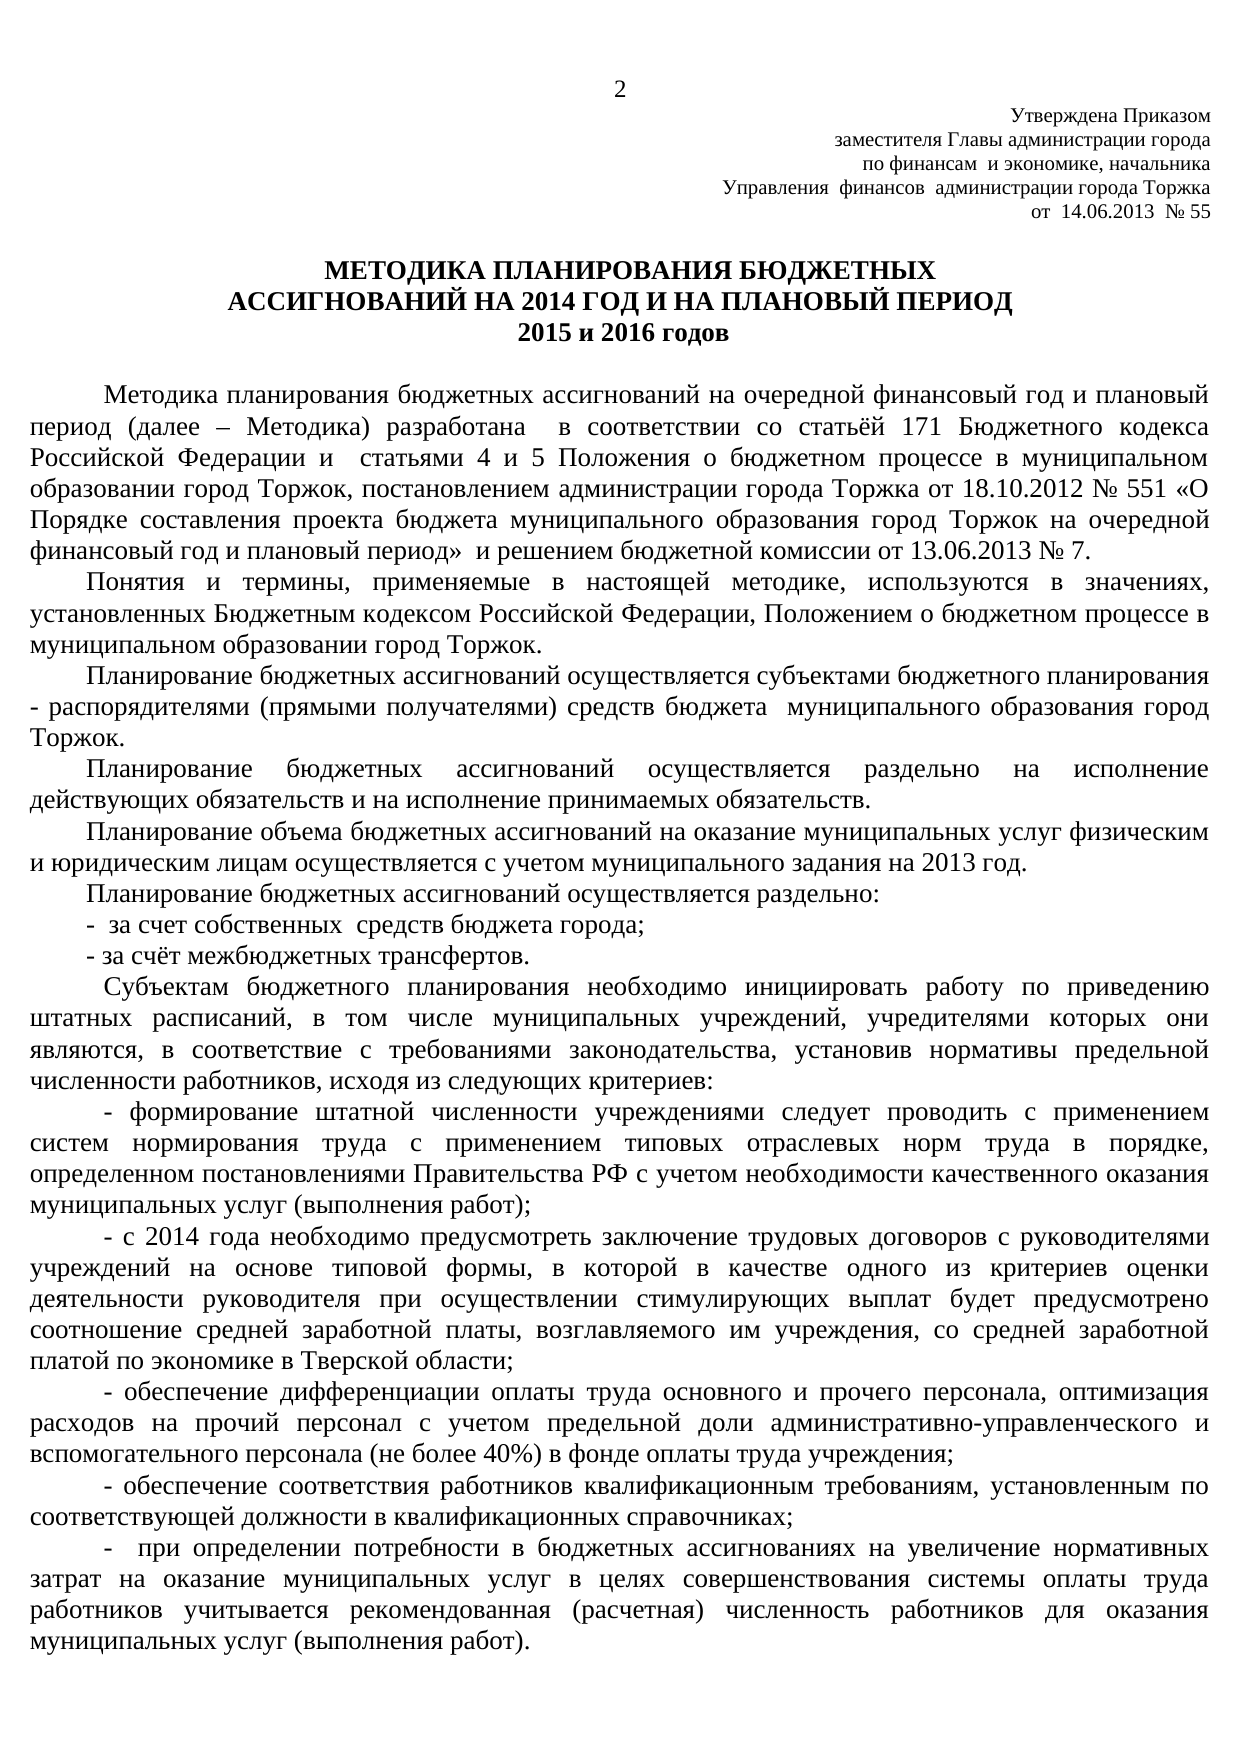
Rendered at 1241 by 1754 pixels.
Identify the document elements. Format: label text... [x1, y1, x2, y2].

text - формирование штатной численности учреждениями следует проводить с применением систем нормирования труда с применением типовых отраслевых норм труда в порядке, определенном постановлениями Правительства РФ с учетом необходимости качественного оказания муниципальных услуг (выполнения работ); [29, 1095, 1211, 1219]
text Планирование бюджетных ассигнований осуществляется раздельно на исполнение действующих обязательств и на исполнение принимаемых обязательств. [29, 752, 1211, 815]
text - обеспечение дифференциации оплаты труда основного и прочего персонала, оптимизация расходов на прочий персонал с учетом предельной доли административно-управленческого и вспомогательного персонала (не более 40%) в фонде оплаты труда учреждения; [29, 1375, 1211, 1469]
text Планирование объема бюджетных ассигнований на оказание муниципальных услуг физическим и юридическим лицам осуществляется с учетом муниципального задания на 2013 год. [29, 815, 1211, 877]
title АССИГНОВАНИЙ НА 2014 ГОД И НА ПЛАНОВЫЙ ПЕРИОД [29, 285, 1211, 316]
text заместителя Главы администрации города [29, 127, 1211, 151]
text Субъектам бюджетного планирования необходимо инициировать работу по приведению штатных расписаний, в том числе муниципальных учреждений, учредителями которых они являются, в соответствие с требованиями законодательства, установив нормативы предельной численности работников, исходя из следующих критериев: [29, 970, 1211, 1095]
text Управления финансов администрации города Торжка [29, 175, 1211, 199]
text по финансам и экономике, начальника [29, 151, 1211, 175]
text от 14.06.2013 № 55 [29, 199, 1211, 223]
text Планирование бюджетных ассигнований осуществляется раздельно: [29, 877, 1211, 908]
text Понятия и термины, применяемые в настоящей методике, используются в значениях, установленных Бюджетным кодексом Российской Федерации, Положением о бюджетном процессе в муниципальном образовании город Торжок. [29, 566, 1211, 659]
title 2015 и 2016 годов [29, 316, 1211, 347]
title МЕТОДИКА ПЛАНИРОВАНИЯ БЮДЖЕТНЫХ [29, 254, 1211, 285]
text - с 2014 года необходимо предусмотреть заключение трудовых договоров с руководителями учреждений на основе типовой формы, в которой в качестве одного из критериев оценки деятельности руководителя при осуществлении стимулирующих выплат будет предусмотрено соотношение средней заработной платы, возглавляемого им учреждения, со средней заработной платой по экономике в Тверской области; [29, 1219, 1211, 1375]
text Утверждена Приказом [29, 103, 1211, 127]
text - за счет собственных средств бюджета города; [29, 908, 1211, 939]
text Планирование бюджетных ассигнований осуществляется субъектами бюджетного планирования - распорядителями (прямыми получателями) средств бюджета муниципального образования город Торжок. [29, 659, 1211, 752]
text - при определении потребности в бюджетных ассигнованиях на увеличение нормативных затрат на оказание муниципальных услуг в целях совершенствования системы оплаты труда работников учитывается рекомендованная (расчетная) численность работников для оказания муниципальных услуг (выполнения работ). [29, 1531, 1211, 1656]
text - за счёт межбюджетных трансфертов. [29, 939, 1211, 970]
text - обеспечение соответствия работников квалификационным требованиям, установленным по соответствующей должности в квалификационных справочниках; [29, 1469, 1211, 1531]
text Методика планирования бюджетных ассигнований на очередной финансовый год и плановый период (далее – Методика) разработана в соответствии со статьёй 171 Бюджетного кодекса Российской Федерации и статьями 4 и 5 Положения о бюджетном процессе в муниципальном образовании город Торжок, постановлением администрации города Торжка от 18.10.2012 № 551 «О Порядке составления проекта бюджета муниципального образования город Торжок на очередной финансовый год и плановый период» и решением бюджетной комиссии от 13.06.2013 № 7. [29, 379, 1211, 566]
